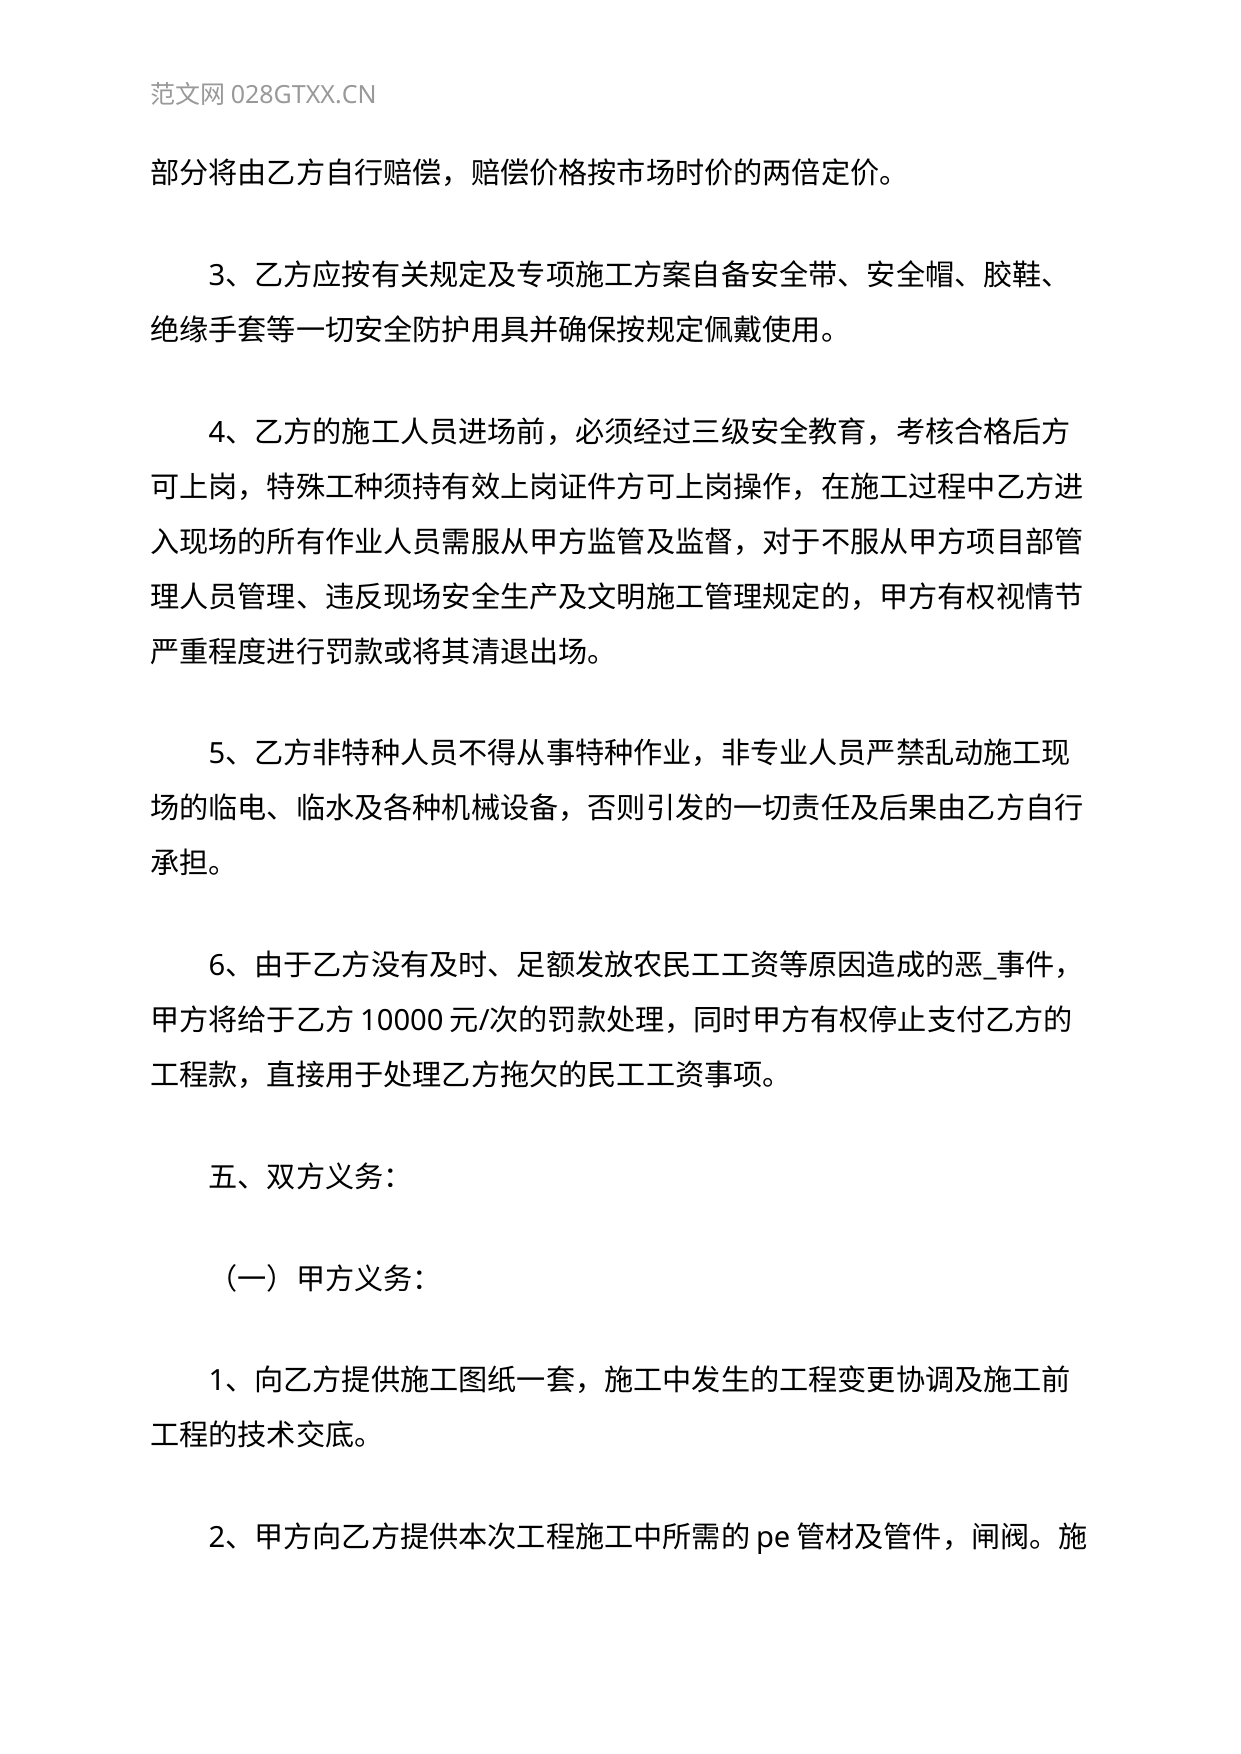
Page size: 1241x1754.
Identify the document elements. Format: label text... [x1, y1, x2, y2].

text 3、乙方应按有关规定及专项施工方案自备安全带、安全帽、胶鞋、绝缘手套等一切安全防护用具并确保按规定佩戴使用。 [150, 252, 1090, 349]
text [150, 1514, 1090, 1556]
text 1、向乙方提供施工图纸一套，施工中发生的工程变更协调及施工前工程的技术交底。 [150, 1357, 1090, 1454]
text 6、由于乙方没有及时、足额发放农民工工资等原因造成的恶_事件，甲方将给于乙方10000元/次的罚款处理，同时甲方有权停止支付乙方的工程款，直接用于处理乙方拖欠的民工工资事项。 [150, 942, 1090, 1094]
text （一）甲方义务： [150, 1255, 1090, 1297]
text 五、双方义务： [150, 1153, 1090, 1196]
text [150, 150, 1090, 192]
text 4、乙方的施工人员进场前，必须经过三级安全教育，考核合格后方可上岗，特殊工种须持有效上岗证件方可上岗操作，在施工过程中乙方进入现场的所有作业人员需服从甲方监管及监督，对于不服从甲方项目部管理人员管理、违反现场安全生产及文明施工管理规定的，甲方有权视情节严重程度进行罚款或将其清退出场。 [150, 408, 1090, 671]
text 5、乙方非特种人员不得从事特种作业，非专业人员严禁乱动施工现场的临电、临水及各种机械设备，否则引发的一切责任及后果由乙方自行承担。 [150, 730, 1090, 882]
